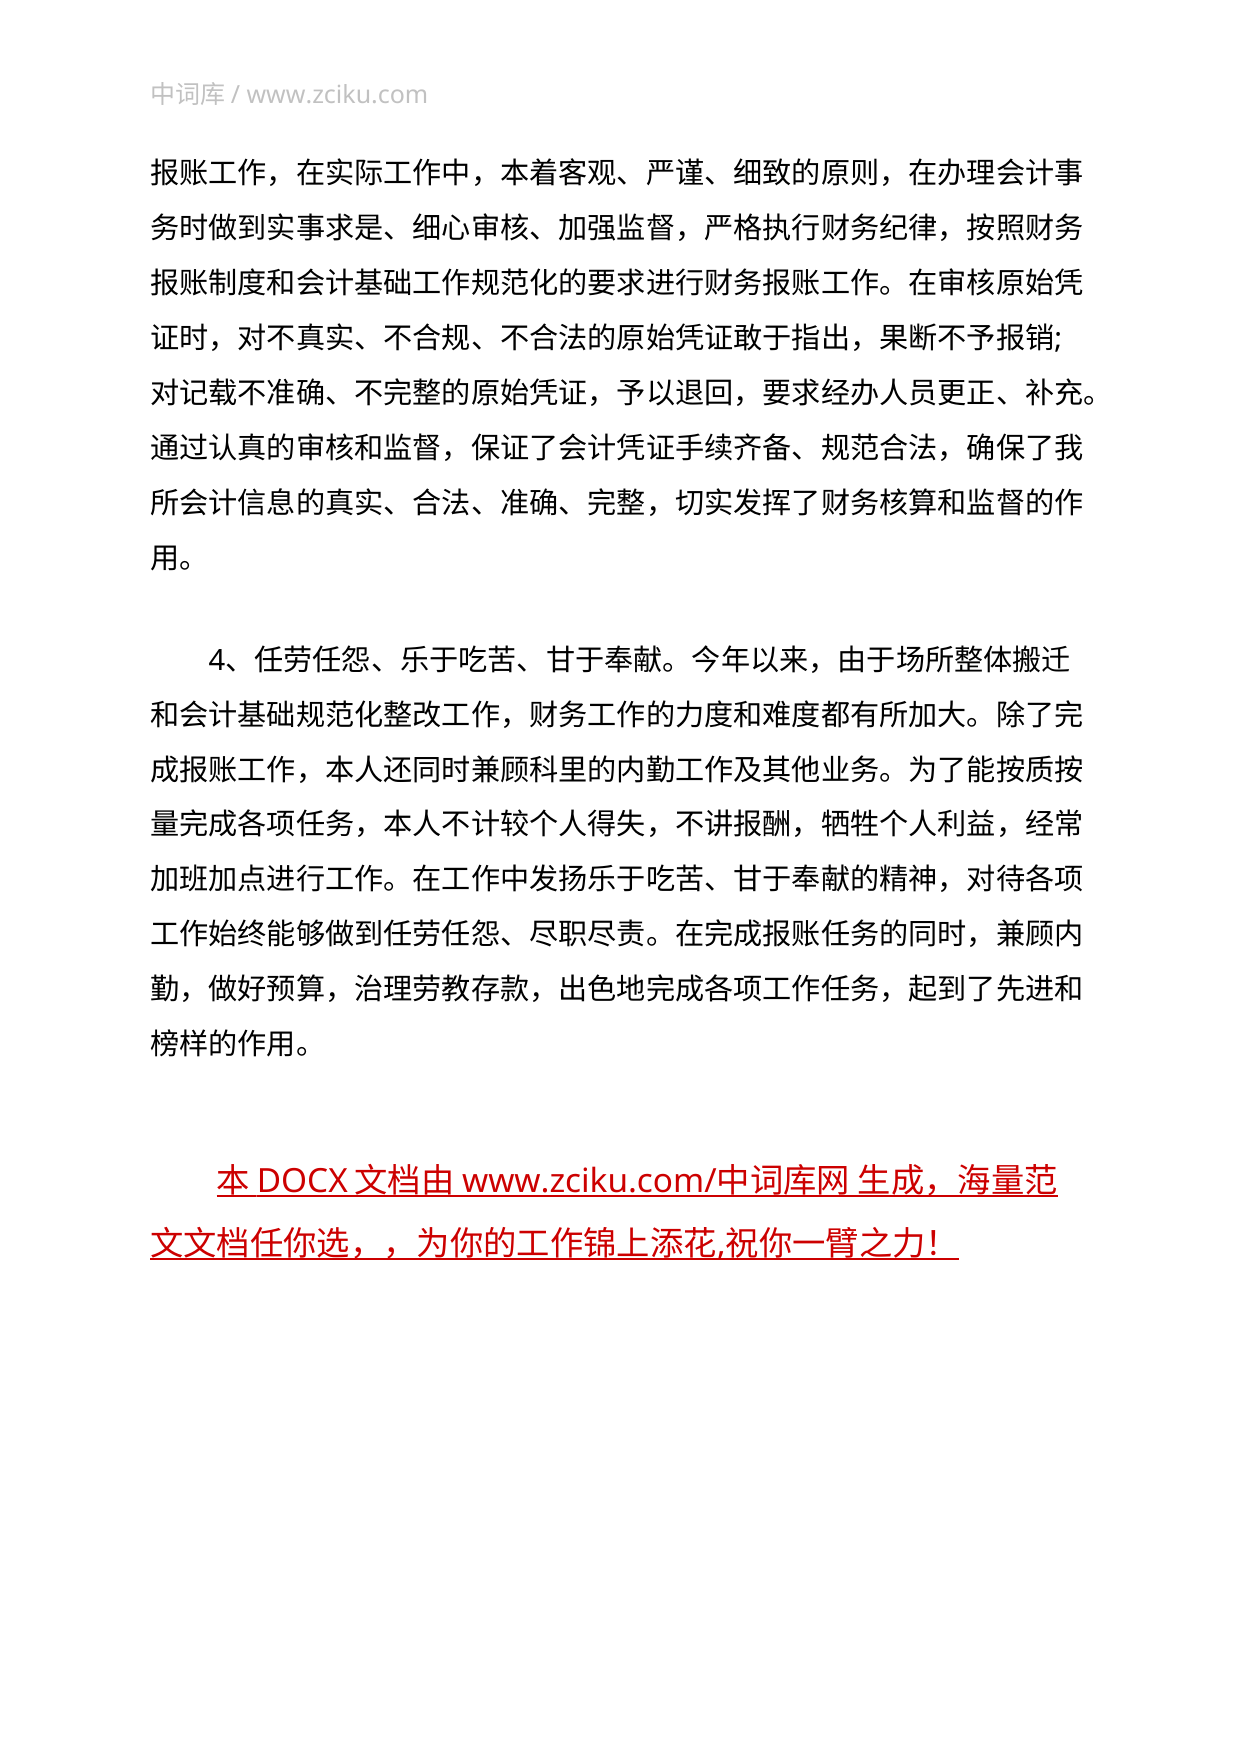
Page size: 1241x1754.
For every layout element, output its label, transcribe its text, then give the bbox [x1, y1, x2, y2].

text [150, 150, 1090, 577]
text 4、任劳任怨、乐于吃苦、甘于奉献。今年以来，由于场所整体搬迁和会计基础规范化整改工作，财务工作的力度和难度都有所加大。除了完成报账工作，本人还同时兼顾科里的内勤工作及其他业务。为了能按质按量完成各项任务，本人不计较个人得失，不讲报酬，牺牲个人利益，经常加班加点进行工作。在工作中发扬乐于吃苦、甘于奉献的精神，对待各项工作始终能够做到任劳任怨、尽职尽责。在完成报账任务的同时，兼顾内勤，做好预算，治理劳教存款，出色地完成各项工作任务，起到了先进和榜样的作用。 [150, 636, 1090, 1063]
text 本DOCX文档由 www.zciku.com/中词库网 生成，海量范文文档任你选，，为你的工作锦上添花,祝你一臂之力！ [150, 1153, 1090, 1265]
